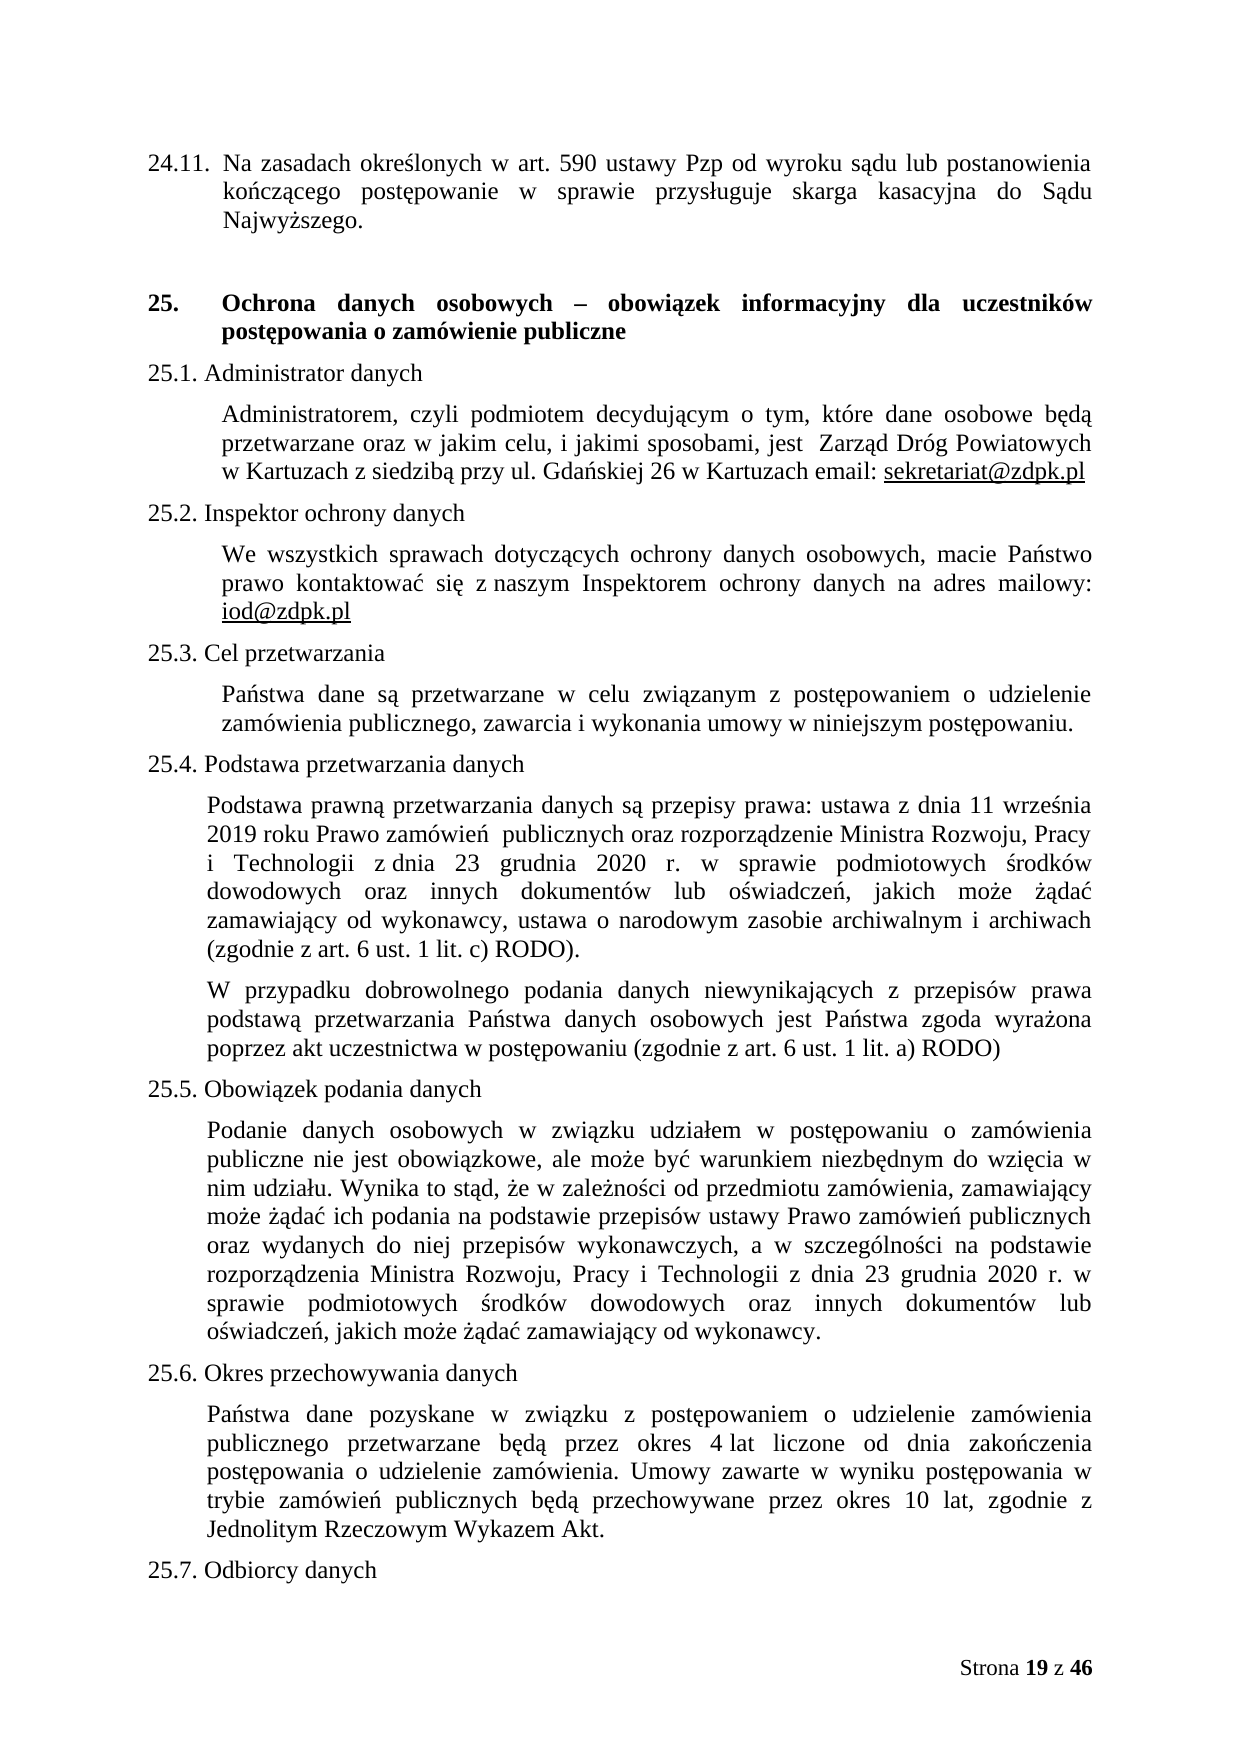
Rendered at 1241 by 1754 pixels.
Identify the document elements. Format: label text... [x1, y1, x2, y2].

list 25.3. Cel przetwarzania [148, 638, 1093, 666]
list 25.7. Odbiorcy danych [148, 1555, 1093, 1584]
list 25.6. Okres przechowywania danych [148, 1358, 1093, 1386]
list Państwa dane pozyskane w związku z postępowaniem o udzielenie zamówienia publicznego przetwarzane będą przez okres 4 lat liczone od dnia zakończenia postępowania o udzielenie zamówienia. Umowy zawarte w wyniku postępowania w trybie zamówień publicznych będą przechowywane przez okres 10 lat, zgodnie z Jednolitym Rzeczowym Wykazem Akt. [207, 1399, 1093, 1543]
text 25.1. Administrator danych [148, 358, 1093, 386]
list Podstawa prawną przetwarzania danych są przepisy prawa: ustawa z dnia 11 września 2019 roku Prawo zamówień publicznych oraz rozporządzenie Ministra Rozwoju, Pracy i Technologii z dnia 23 grudnia 2020 r. w sprawie podmiotowych środków dowodowych oraz innych dokumentów lub oświadczeń, jakich może żądać zamawiający od wykonawcy, ustawa o narodowym zasobie archiwalnym i archiwach (zgodnie z art. 6 ust. 1 lit. c) RODO). [207, 790, 1093, 963]
list W przypadku dobrowolnego podania danych niewynikających z przepisów prawa podstawą przetwarzania Państwa danych osobowych jest Państwa zgoda wyrażona poprzez akt uczestnictwa w postępowaniu (zgodnie z art. 6 ust. 1 lit. a) RODO) [207, 975, 1093, 1061]
text 25.2. Inspektor ochrony danych [148, 498, 1093, 526]
list 25.5. Obowiązek podania danych [148, 1074, 1093, 1103]
list 25.4. Podstawa przetwarzania danych [148, 749, 1093, 778]
text Administratorem, czyli podmiotem decydującym o tym, które dane osobowe będą przetwarzane oraz w jakim celu, i jakimi sposobami, jest Zarząd Dróg Powiatowych w Kartuzach z siedzibą przy ul. Gdańskiej 26 w Kartuzach email: sekretariat@zdpk.pl [221, 399, 1093, 485]
list Państwa dane są przetwarzane w celu związanym z postępowaniem o udzielenie zamówienia publicznego, zawarcia i wykonania umowy w niniejszym postępowaniu. [221, 679, 1093, 736]
text We wszystkich sprawach dotyczących ochrony danych osobowych, macie Państwo prawo kontaktować się z naszym Inspektorem ochrony danych na adres mailowy: iod@zdpk.pl [221, 539, 1093, 625]
text 24.11. Na zasadach określonych w art. 590 ustawy Pzp od wyroku sądu lub postanowienia kończącego postępowanie w sprawie przysługuje skarga kasacyjna do Sądu Najwyższego. [148, 148, 1093, 234]
text 25. Ochrona danych osobowych – obowiązek informacyjny dla uczestników postępowania o zamówienie publiczne [148, 288, 1093, 345]
list Podanie danych osobowych w związku udziałem w postępowaniu o zamówienia publiczne nie jest obowiązkowe, ale może być warunkiem niezbędnym do wzięcia w nim udziału. Wynika to stąd, że w zależności od przedmiotu zamówienia, zamawiający może żądać ich podania na podstawie przepisów ustawy Prawo zamówień publicznych oraz wydanych do niej przepisów wykonawczych, a w szczególności na podstawie rozporządzenia Ministra Rozwoju, Pracy i Technologii z dnia 23 grudnia 2020 r. w sprawie podmiotowych środków dowodowych oraz innych dokumentów lub oświadczeń, jakich może żądać zamawiający od wykonawcy. [207, 1115, 1093, 1345]
